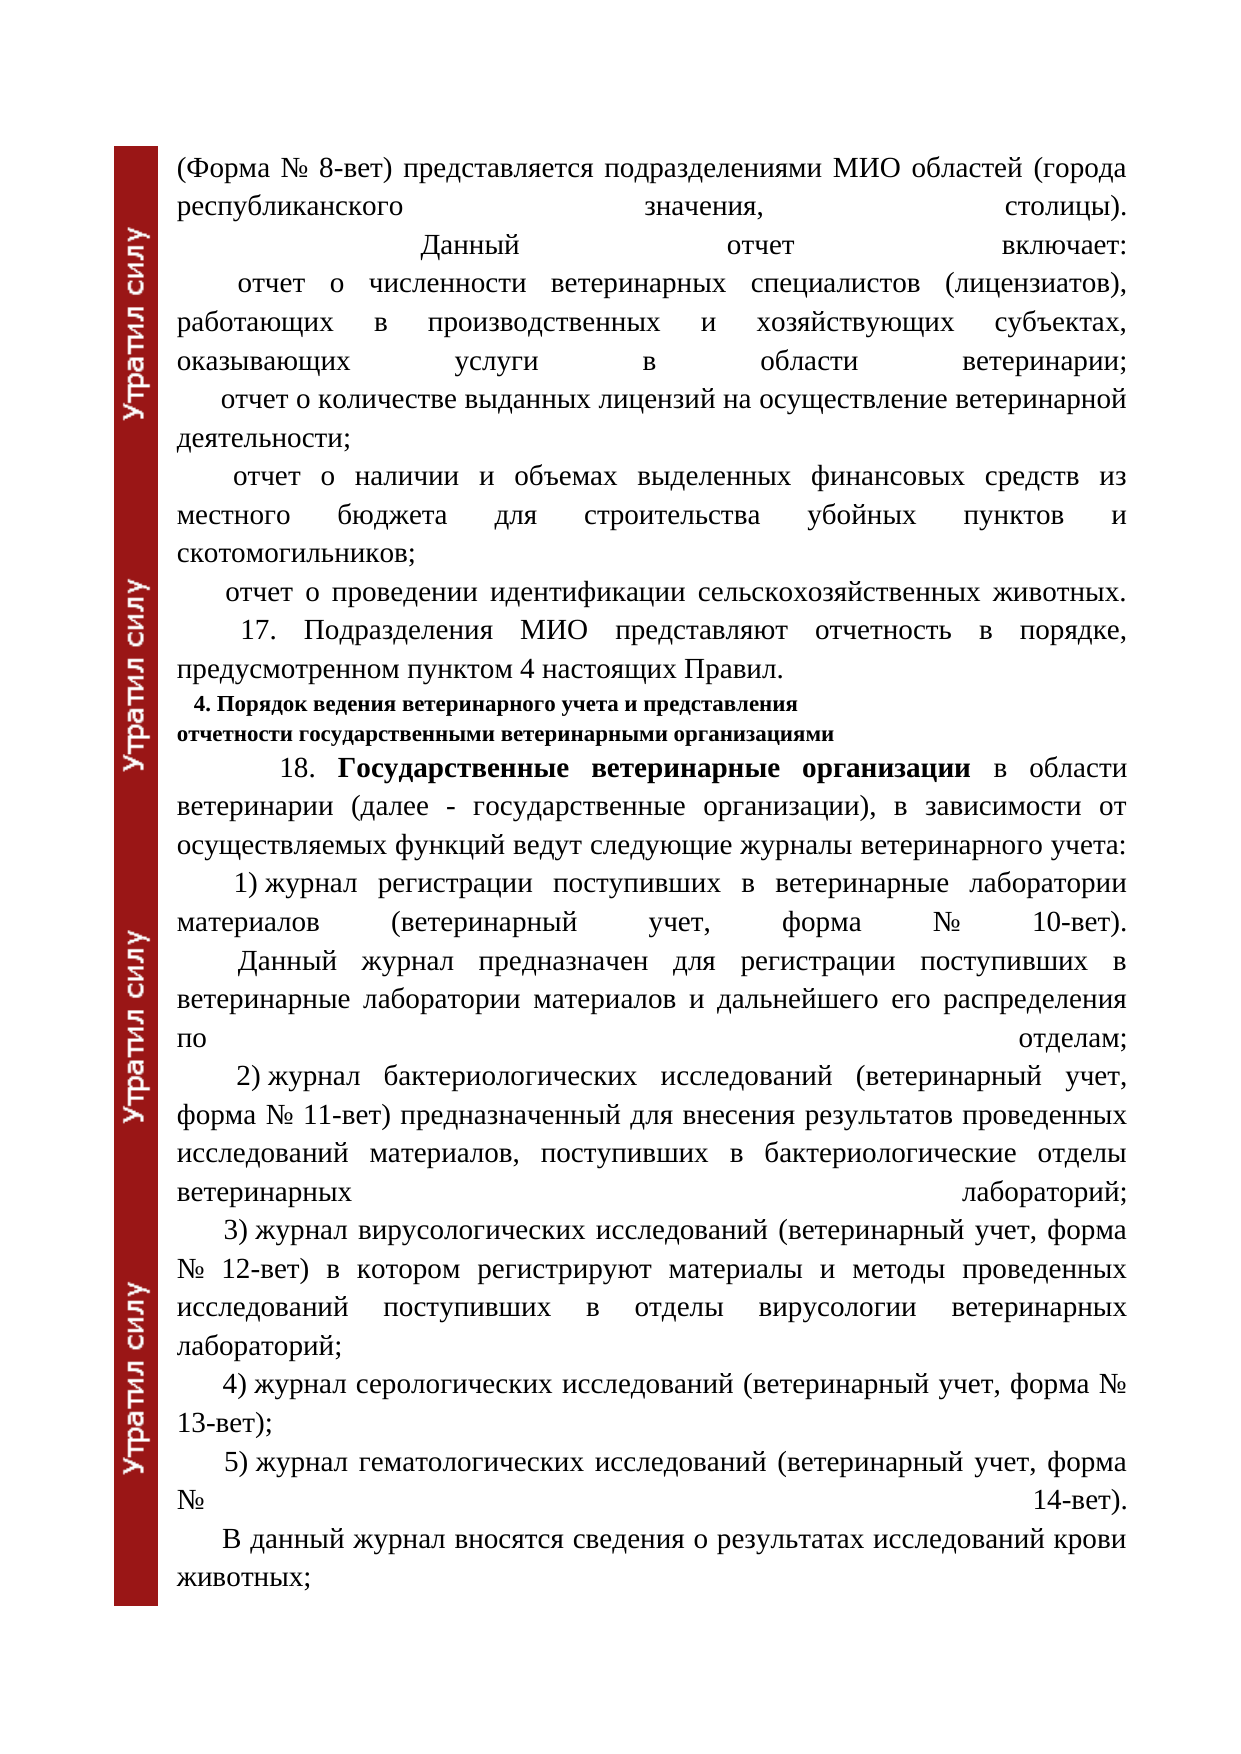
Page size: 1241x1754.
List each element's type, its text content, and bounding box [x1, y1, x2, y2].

picture [114, 684, 158, 689]
picture [114, 1593, 158, 1606]
text 4. Порядок ведения ветеринарного учета и представления отчетности государственными ветеринарными организациями [112, 689, 1128, 746]
picture [114, 146, 158, 150]
picture [114, 746, 158, 750]
